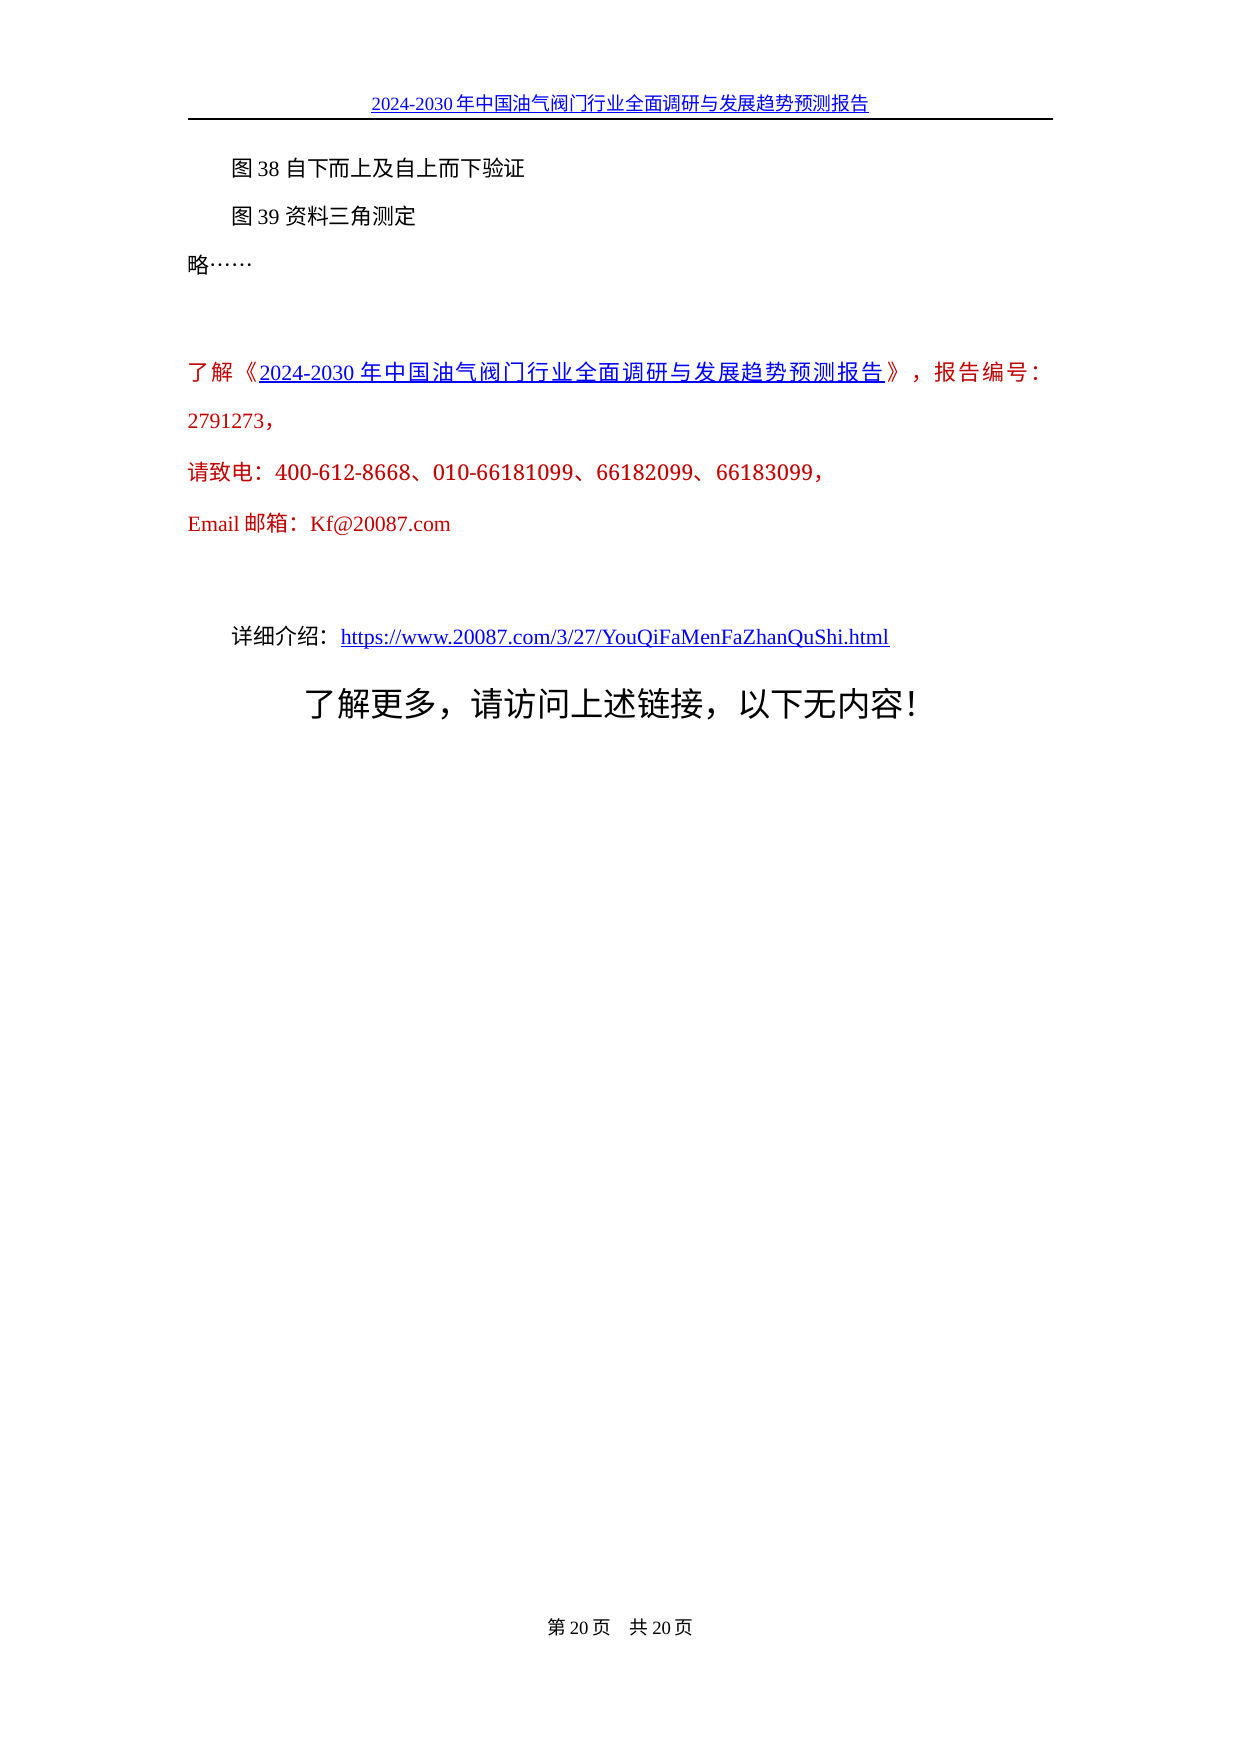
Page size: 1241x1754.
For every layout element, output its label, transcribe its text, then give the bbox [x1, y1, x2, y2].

text 详细介绍：https://www.20087.com/3/27/YouQiFaMenFaZhanQuShi.html [187, 619, 1053, 651]
text 了解《2024-2030年中国油气阀门行业全面调研与发展趋势预测报告》，报告编号：2791273， [187, 354, 1053, 435]
text 请致电：400-612-8668、010-66181099、66182099、66183099， [187, 454, 1053, 487]
title 了解更多，请访问上述链接，以下无内容！ [187, 669, 1053, 734]
text Email邮箱：Kf@20087.com [187, 506, 1053, 538]
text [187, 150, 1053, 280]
